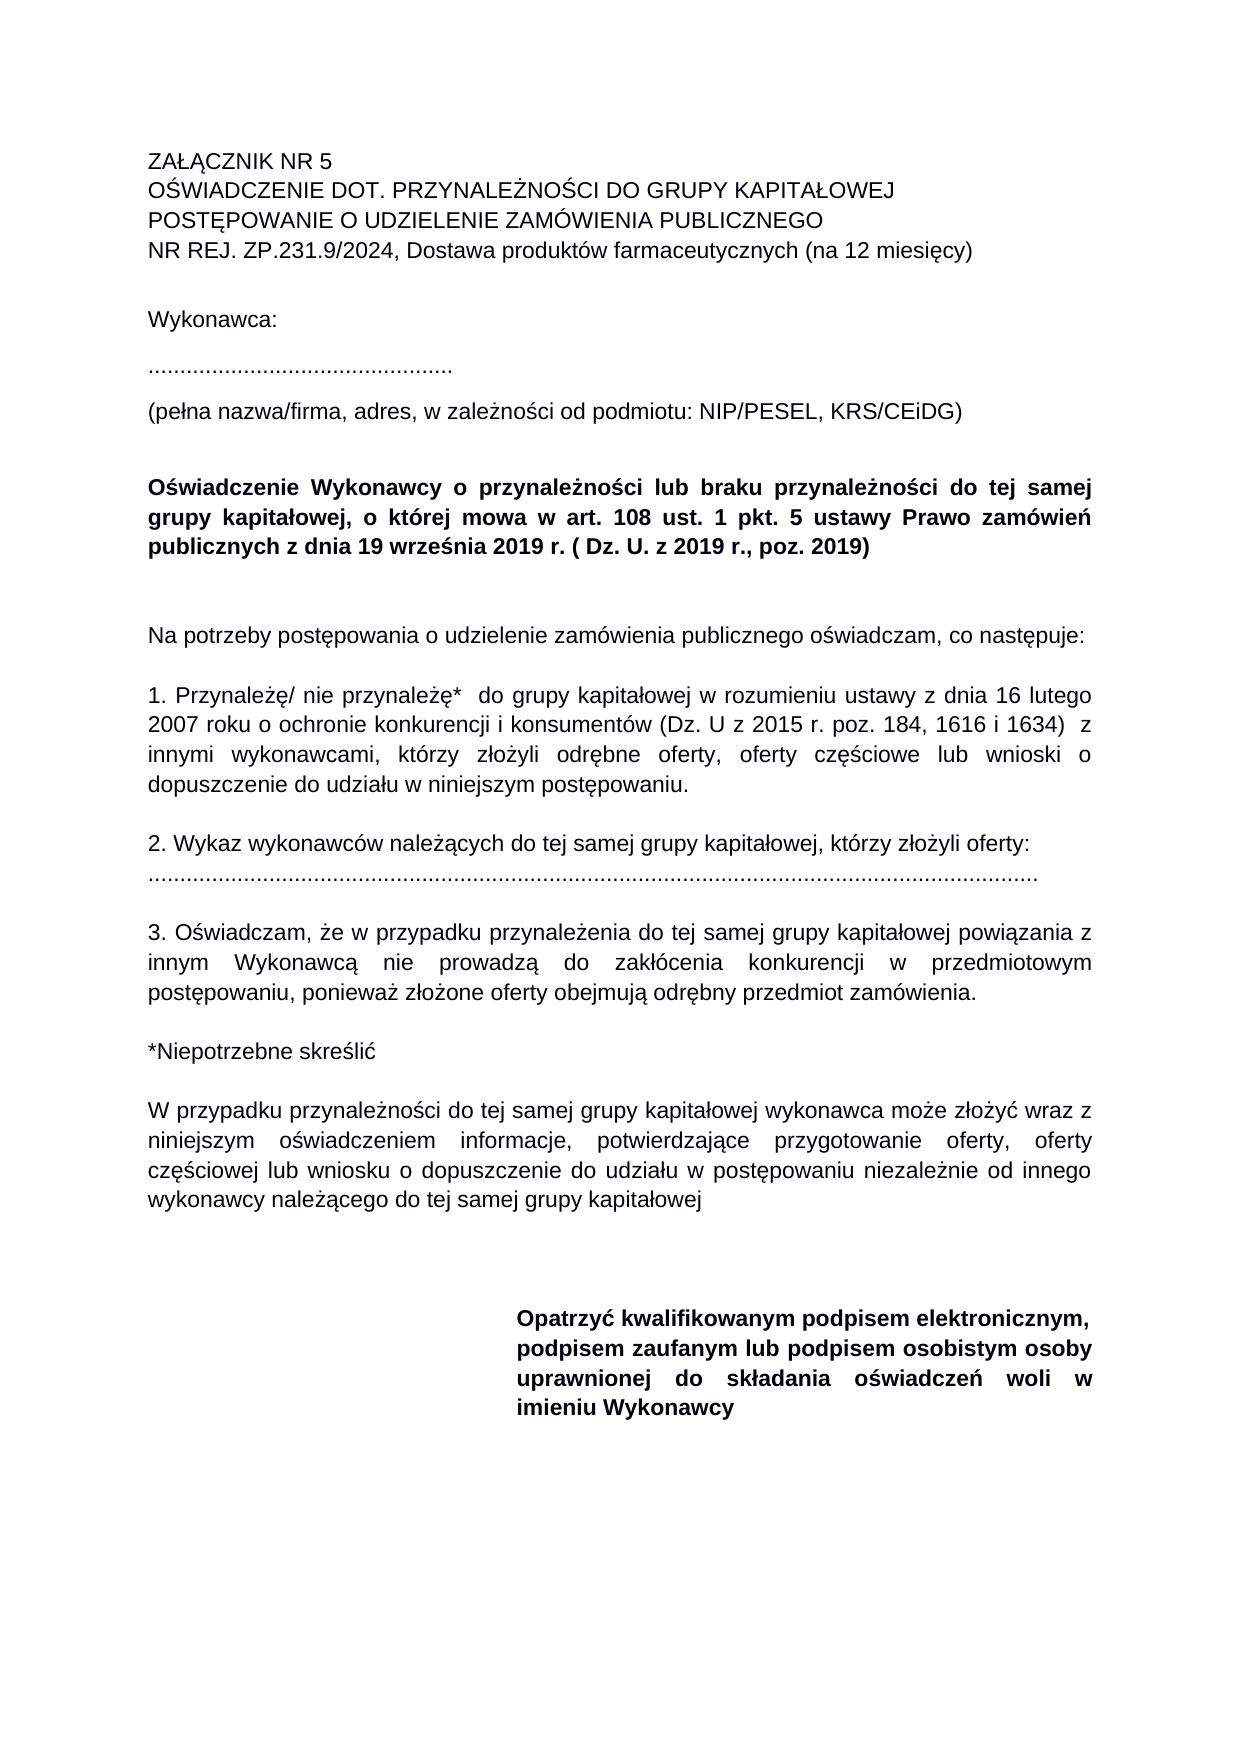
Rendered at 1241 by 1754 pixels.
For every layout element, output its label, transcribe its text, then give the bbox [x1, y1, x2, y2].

text NR REJ. ZP.231.9/2024, Dostawa produktów farmaceutycznych (na 12 miesięcy) [148, 237, 1093, 263]
text 3. Oświadczam, że w przypadku przynależenia do tej samej grupy kapitałowej powiązania z innym Wykonawcą nie prowadzą do zakłócenia konkurencji w przedmiotowym postępowaniu, ponieważ złożone oferty obejmują odrębny przedmiot zamówienia. [148, 919, 1093, 1005]
text Na potrzeby postępowania o udzielenie zamówienia publicznego oświadczam, co następuje: [148, 622, 1093, 649]
text ZAŁĄCZNIK NR 5 [148, 148, 1093, 174]
text Opatrzyć kwalifikowanym podpisem elektronicznym, [516, 1305, 1093, 1332]
text OŚWIADCZENIE DOT. PRZYNALEŻNOŚCI DO GRUPY KAPITAŁOWEJ [148, 177, 1093, 204]
text ................................................ [148, 352, 1093, 378]
text POSTĘPOWANIE O UDZIELENIE ZAMÓWIENIA PUBLICZNEGO [148, 207, 1093, 233]
text (pełna nazwa/firma, adres, w zależności od podmiotu: NIP/PESEL, KRS/CEiDG) [148, 398, 1093, 424]
text *Niepotrzebne skreślić [148, 1038, 1093, 1064]
text 2. Wykaz wykonawców należących do tej samej grupy kapitałowej, którzy złożyli oferty: [148, 830, 1093, 857]
text Oświadczenie Wykonawcy o przynależności lub braku przynależności do tej samej grupy kapitałowej, o której mowa w art. 108 ust. 1 pkt. 5 ustawy Prawo zamówień publicznych z dnia 19 września 2019 r. ( Dz. U. z 2019 r., poz. 2019) [148, 474, 1093, 560]
text W przypadku przynależności do tej samej grupy kapitałowej wykonawca może złożyć wraz z niniejszym oświadczeniem informacje, potwierdzające przygotowanie oferty, oferty częściowej lub wniosku o dopuszczenie do udziału w postępowaniu niezależnie od innego wykonawcy należącego do tej samej grupy kapitałowej [148, 1097, 1093, 1213]
text Wykonawca: [148, 306, 1093, 332]
text ............................................................................................................................................ [148, 860, 1093, 886]
text 1. Przynależę/ nie przynależę* do grupy kapitałowej w rozumieniu ustawy z dnia 16 lutego 2007 roku o ochronie konkurencji i konsumentów (Dz. U z 2015 r. poz. 184, 1616 i 1634) z innymi wykonawcami, którzy złożyli odrębne oferty, oferty częściowe lub wnioski o dopuszczenie do udziału w niniejszym postępowaniu. [148, 682, 1093, 797]
text podpisem zaufanym lub podpisem osobistym osoby uprawnionej do składania oświadczeń woli w imieniu Wykonawcy [516, 1335, 1093, 1421]
